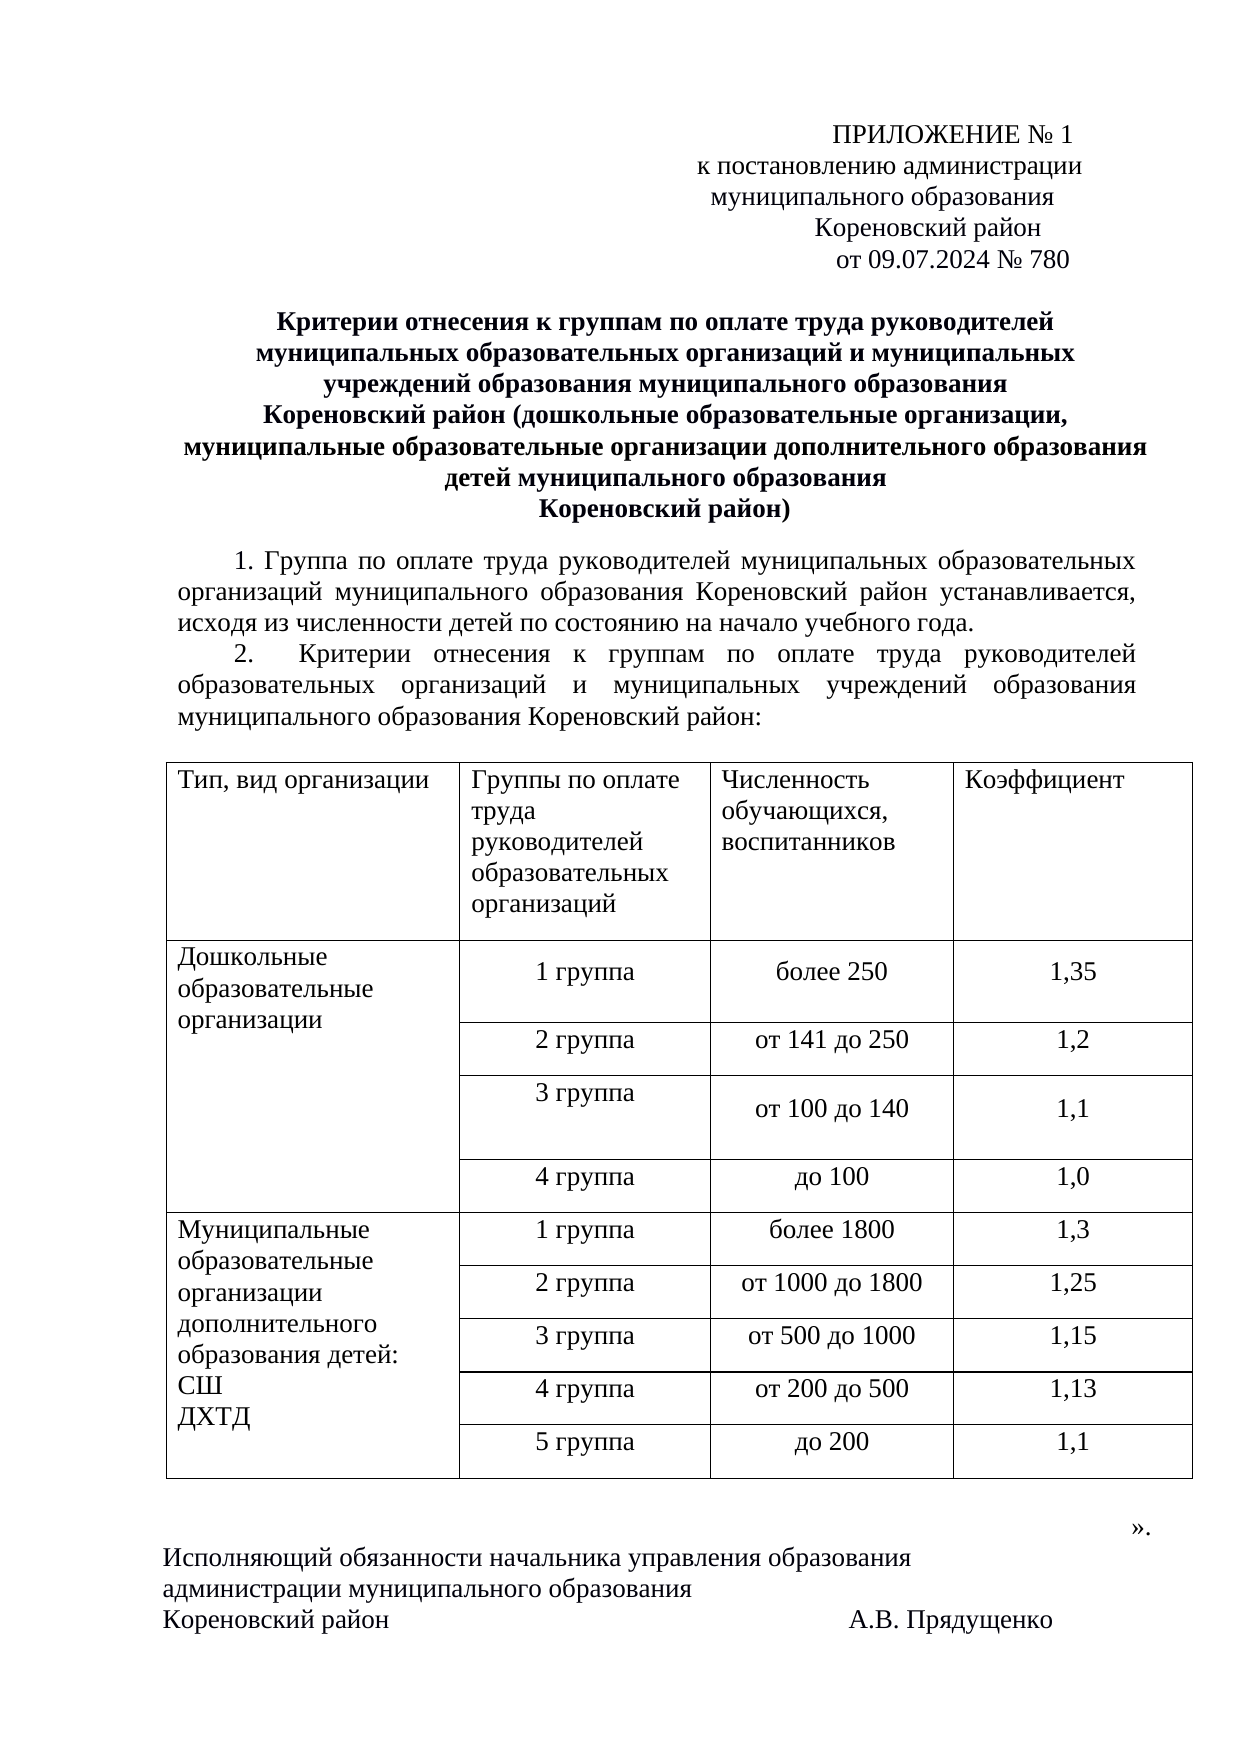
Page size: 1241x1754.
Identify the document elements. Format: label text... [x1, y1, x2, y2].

table_cell более 1800 [711, 1213, 953, 1265]
table_cell 1,35 [954, 941, 1192, 1022]
table_cell до 200 [711, 1425, 953, 1477]
table_cell 1,2 [954, 1023, 1192, 1075]
table_cell 1,3 [954, 1213, 1192, 1265]
table_header Тип, вид организации [167, 763, 459, 939]
text муниципальные образовательные организации дополнительного образования детей муниципального образования [179, 429, 1152, 492]
text Кореновский район) [177, 492, 1152, 523]
text от 09.07.2024 № 780 [753, 243, 1152, 274]
table_cell 1,25 [954, 1266, 1192, 1318]
table_cell 3 группа [460, 1319, 710, 1371]
text 1. Группа по оплате труда руководителей муниципальных образовательных организаций муниципального образования Кореновский район устанавливается, исходя из численности детей по состоянию на начало учебного года. [177, 544, 1137, 637]
table_cell от 1000 до 1800 [711, 1266, 953, 1318]
table_cell от 200 до 500 [711, 1373, 953, 1424]
table_cell более 250 [711, 941, 953, 1022]
table_header Коэффициент [954, 763, 1192, 939]
table_cell 5 группа [460, 1425, 710, 1477]
table_cell от 500 до 1000 [711, 1319, 953, 1371]
table_cell 1,1 [954, 1425, 1192, 1477]
text к постановлению администрации [177, 149, 1152, 180]
text ПРИЛОЖЕНИЕ № 1 [753, 118, 1152, 149]
table_header Численность обучающихся, воспитанников [711, 763, 953, 939]
table_header Группы по оплате труда руководителей образовательных организаций [460, 763, 710, 939]
table_cell 2 группа [460, 1266, 710, 1318]
table_cell Дошкольные образовательные организации [167, 941, 459, 1212]
table_cell 1,13 [954, 1373, 1192, 1424]
table_cell 1,1 [954, 1076, 1192, 1159]
text ». [177, 1509, 1152, 1541]
table_cell 1,15 [954, 1319, 1192, 1371]
text муниципального образования [177, 180, 1152, 212]
table_cell до 100 [711, 1160, 953, 1212]
table_cell 1,0 [954, 1160, 1192, 1212]
text Исполняющий обязанности начальника управления образования [162, 1541, 1152, 1572]
text администрации муниципального образования [162, 1572, 1152, 1603]
table_cell 1 группа [460, 941, 710, 1022]
table_cell от 141 до 250 [711, 1023, 953, 1075]
table_cell 1 группа [460, 1213, 710, 1265]
table_cell Муниципальные образовательные организации дополнительного образования детей: СШ ДХТД [167, 1213, 459, 1477]
text 2. Критерии отнесения к группам по оплате труда руководителей образовательных организаций и муниципальных учреждений образования муниципального образования Кореновский район: [177, 637, 1137, 731]
table_cell 4 группа [460, 1373, 710, 1424]
text Критерии отнесения к группам по оплате труда руководителей муниципальных образовательных организаций и муниципальных учреждений образования муниципального образования [179, 305, 1152, 398]
text Кореновский район (дошкольные образовательные организации, [179, 398, 1152, 429]
table_cell от 100 до 140 [711, 1076, 953, 1159]
table_cell 2 группа [460, 1023, 710, 1075]
table_cell 3 группа [460, 1076, 710, 1159]
table_cell 4 группа [460, 1160, 710, 1212]
text Кореновский район А.В. Прядущенко [162, 1603, 1152, 1634]
text Кореновский район [753, 212, 1152, 243]
